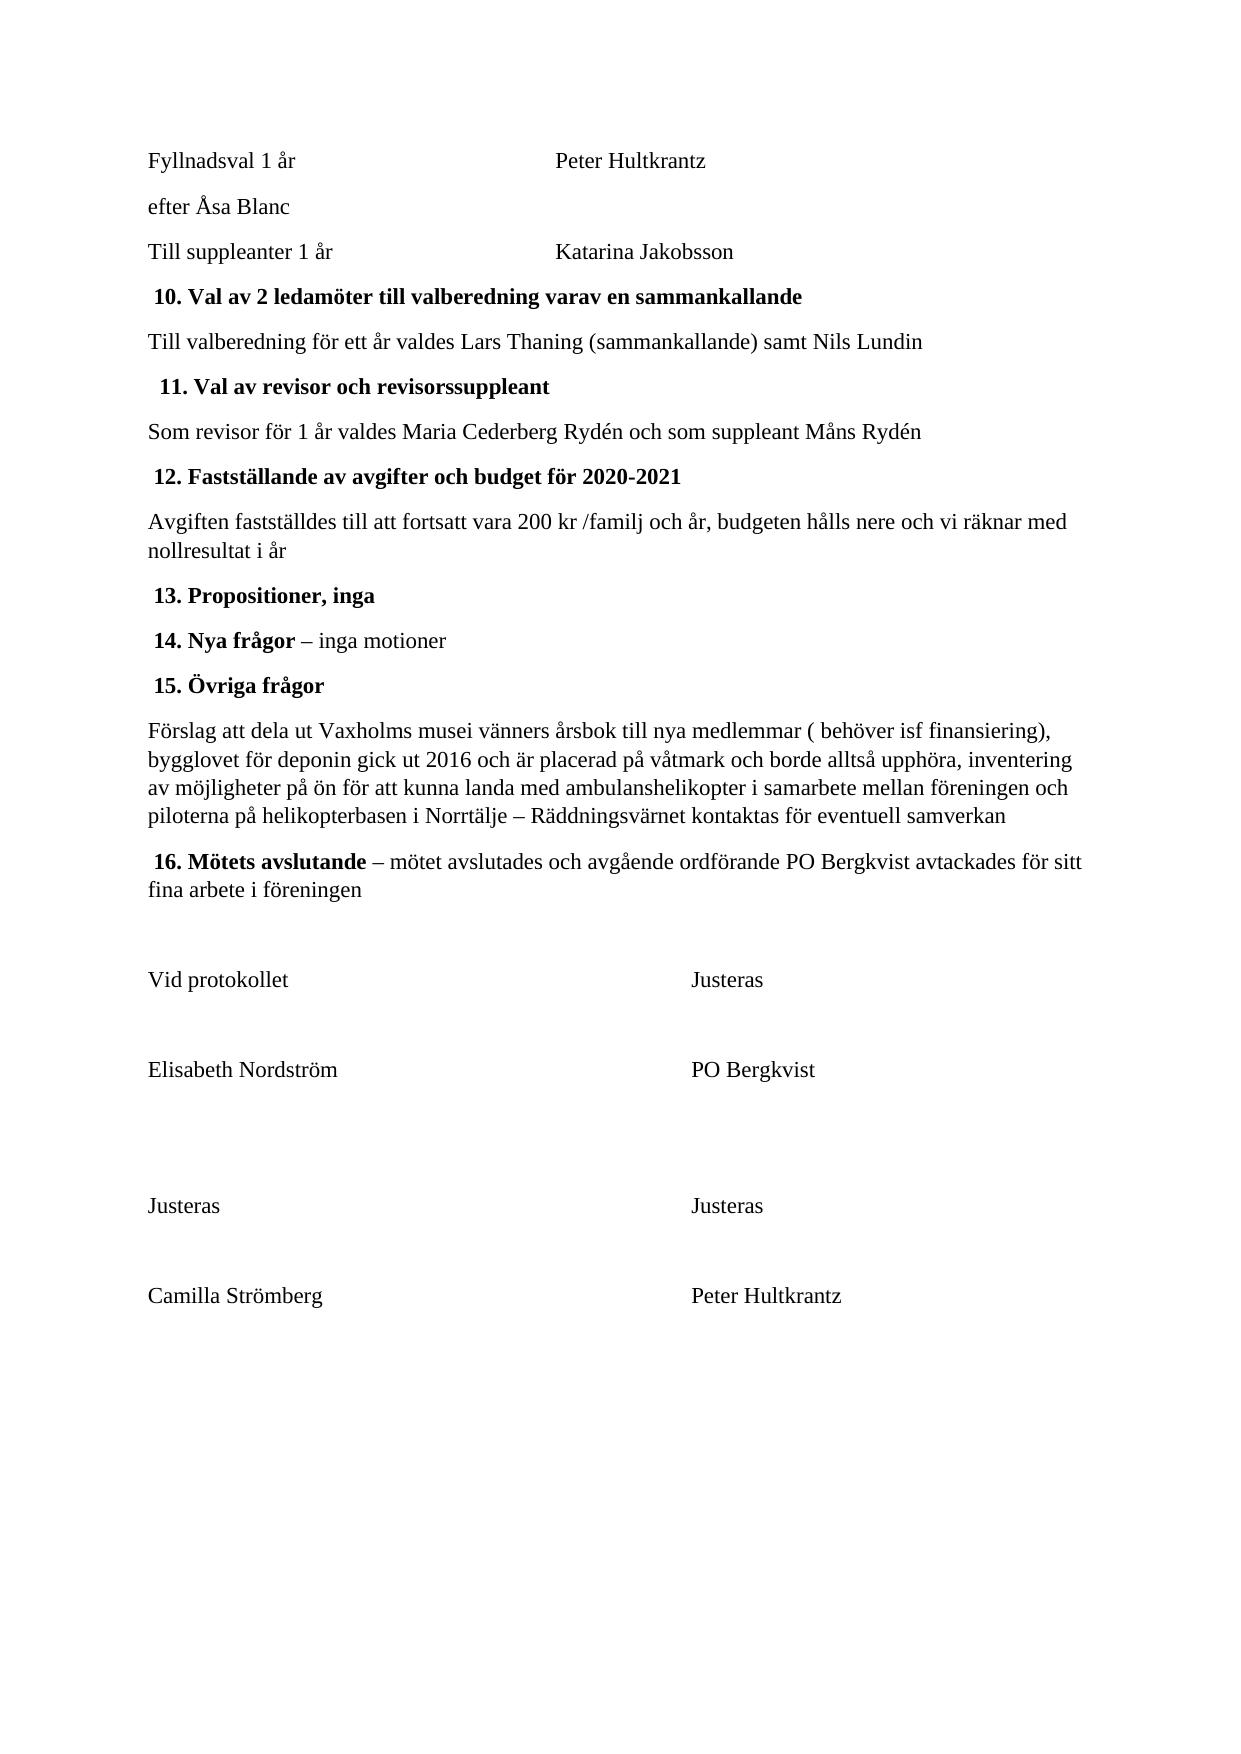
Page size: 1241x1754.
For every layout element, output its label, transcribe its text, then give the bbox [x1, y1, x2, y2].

text 14. Nya frågor – inga motioner [148, 627, 1093, 653]
text Camilla Strömberg Peter Hultkrantz [148, 1282, 1093, 1308]
text Som revisor för 1 år valdes Maria Cederberg Rydén och som suppleant Måns Rydén [148, 418, 1093, 444]
text 12. Fastställande av avgifter och budget för 2020-2021 [148, 463, 1093, 490]
text 10. Val av 2 ledamöter till valberedning varav en sammankallande [148, 283, 1093, 309]
text Förslag att dela ut Vaxholms musei vänners årsbok till nya medlemmar ( behöver isf finansiering), bygglovet för deponin gick ut 2016 och är placerad på våtmark och borde alltså upphöra, inventering av möjligheter på ön för att kunna landa med ambulanshelikopter i samarbete mellan föreningen och piloterna på helikopterbasen i Norrtälje – Räddningsvärnet kontaktas för eventuell samverkan [148, 717, 1093, 829]
text Vid protokollet Justeras [148, 966, 1093, 993]
text Elisabeth Nordström PO Bergkvist [148, 1057, 1093, 1083]
text Avgiften fastställdes till att fortsatt vara 200 kr /familj och år, budgeten hålls nere och vi räknar med nollresultat i år [148, 508, 1093, 563]
text Justeras Justeras [148, 1192, 1093, 1218]
text Fyllnadsval 1 år Peter Hultkrantz [148, 148, 1093, 174]
text 13. Propositioner, inga [148, 582, 1093, 608]
text efter Åsa Blanc [148, 193, 1093, 219]
text Till suppleanter 1 år Katarina Jakobsson [148, 238, 1093, 264]
text 11. Val av revisor och revisorssuppleant [148, 373, 1093, 399]
text 15. Övriga frågor [148, 672, 1093, 698]
text 16. Mötets avslutande – mötet avslutades och avgående ordförande PO Bergkvist avtackades för sitt fina arbete i föreningen [148, 848, 1093, 902]
text Till valberedning för ett år valdes Lars Thaning (sammankallande) samt Nils Lundin [148, 328, 1093, 354]
